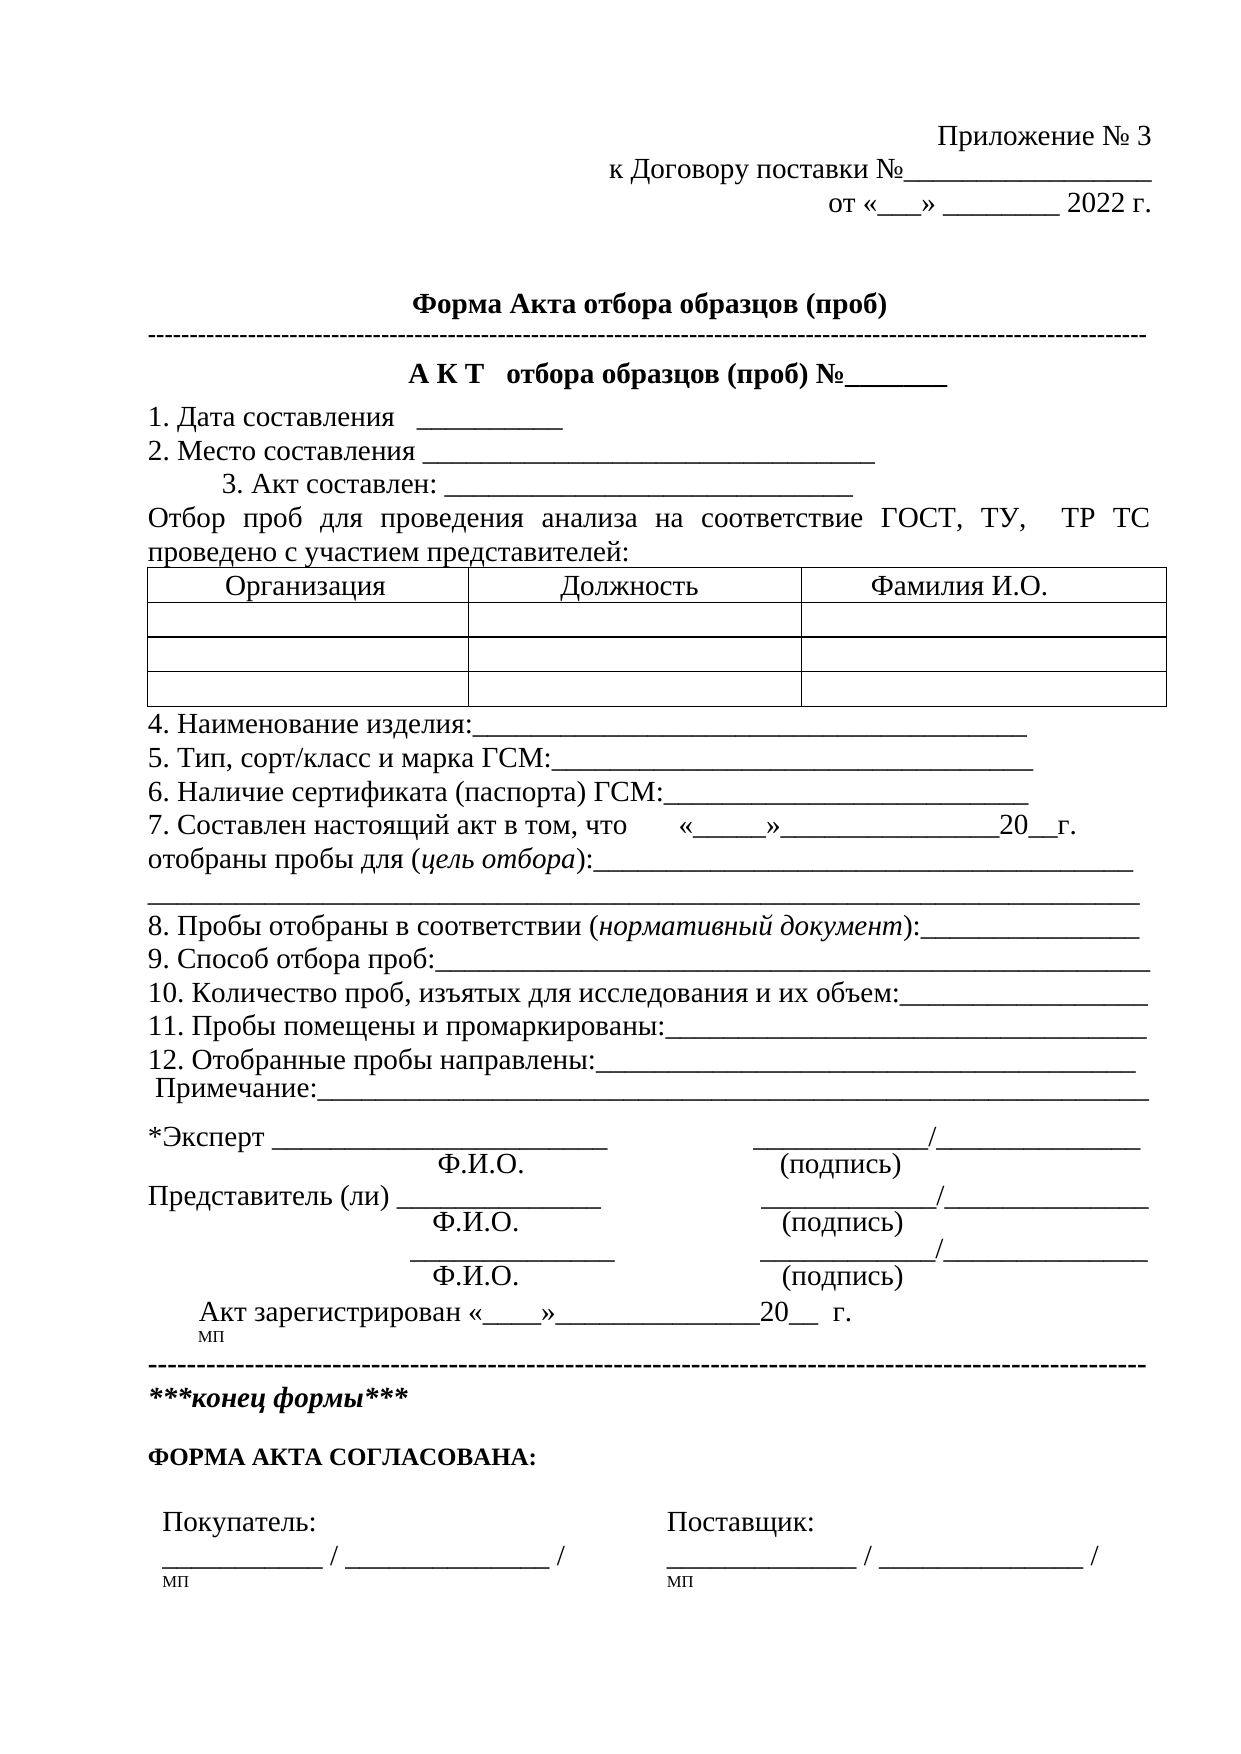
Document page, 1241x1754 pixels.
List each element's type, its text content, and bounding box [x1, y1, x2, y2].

text 4. Наименование изделия:______________________________________ [148, 707, 1152, 740]
table_cell [148, 603, 468, 636]
text 3. Акт составлен: ____________________________ [148, 467, 1137, 500]
text Приложение № 3 [148, 118, 1152, 152]
text МП [148, 1327, 1152, 1346]
text ____________________________________________________________________ [148, 874, 1152, 908]
text Ф.И.О. (подпись) [148, 1210, 1152, 1237]
table_cell [469, 672, 801, 706]
text *Эксперт _______________________ ____________/______________ [148, 1125, 1152, 1152]
text Отбор проб для проведения анализа на соответствие ГОСТ, ТУ, ТР ТС проведено с участием представителей: [148, 500, 1152, 567]
text 8. Пробы отобраны в соответствии (нормативный документ):_______________ [148, 908, 1152, 941]
text ------------------------------------------------------------------------------------------------------------------------ [148, 319, 1152, 348]
text 9. Способ отбора проб:_________________________________________________ [148, 941, 1152, 975]
table_header Фамилия И.О. [802, 568, 1166, 602]
text 7. Составлен настоящий акт в том, что «_____»_______________20__г. [148, 807, 1152, 841]
text ФОРМА АКТА СОГЛАСОВАНА: [148, 1442, 1152, 1471]
text отобраны пробы для (цель отбора):_____________________________________ [148, 841, 1152, 874]
subtitle А К Т отбора образцов (проб) №_______ [204, 356, 1152, 390]
text 12. Отобранные пробы направлены:_____________________________________ [148, 1042, 1152, 1076]
text ***конец формы*** [148, 1380, 1152, 1413]
text 10. Количество проб, изъятых для исследования и их объем:_________________ [148, 975, 1152, 1008]
text Ф.И.О. (подпись) [148, 1264, 1152, 1291]
table_cell [802, 672, 1166, 706]
table_cell [802, 638, 1166, 671]
table_cell [148, 638, 468, 671]
text Примечание:_________________________________________________________ [148, 1076, 1152, 1102]
table_header Покупатель: ___________ / ______________ / МП [151, 1504, 655, 1591]
text к Договору поставки №_________________ [148, 152, 1152, 185]
text ______________ ____________/______________ [148, 1237, 1152, 1264]
table_header Поставщик: _____________ / ______________ / МП [655, 1504, 1163, 1591]
text Акт зарегистрирован «____»______________20__ г. [148, 1300, 1152, 1327]
text 1. Дата составления __________ [148, 399, 1152, 433]
text Форма Акта отбора образцов (проб) [148, 286, 1152, 319]
table_header Должность [469, 568, 801, 602]
text Представитель (ли) ______________ ____________/______________ [148, 1184, 1152, 1210]
text ------------------------------------------------------------------------------------------------------- [148, 1346, 1152, 1380]
table_cell [469, 603, 801, 636]
text 2. Место составления _______________________________ [148, 433, 1152, 467]
table_cell [802, 603, 1166, 636]
table_header Организация [148, 568, 468, 602]
text 6. Наличие сертификата (паспорта) ГСМ:_________________________ [148, 774, 1152, 807]
text от «___» ________ 2022 г. [148, 185, 1152, 219]
text Ф.И.О. (подпись) [148, 1152, 1152, 1179]
text 5. Тип, сорт/класс и марка ГСМ:_________________________________ [148, 740, 1152, 774]
table_cell [469, 638, 801, 671]
text 11. Пробы помещены и промаркированы:_________________________________ [148, 1008, 1152, 1042]
table_cell [148, 672, 468, 706]
